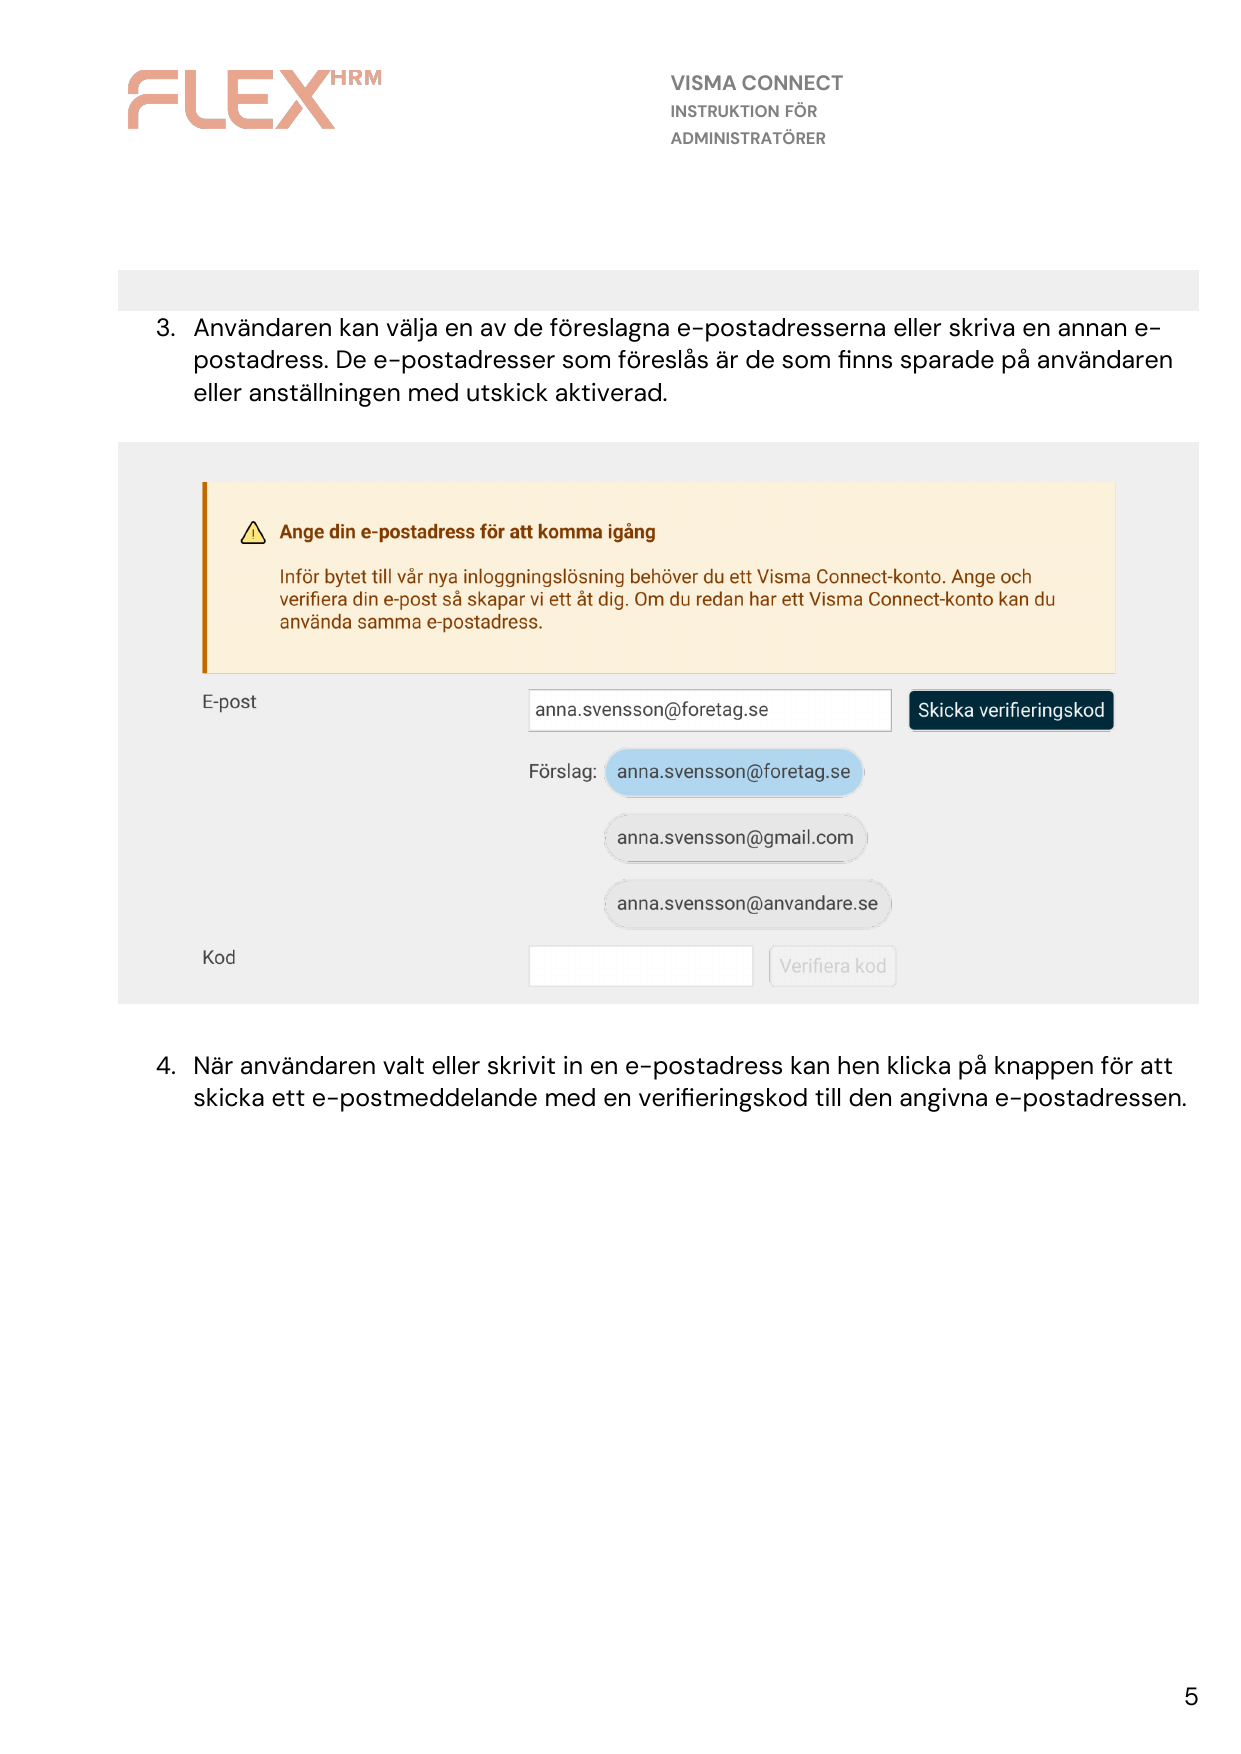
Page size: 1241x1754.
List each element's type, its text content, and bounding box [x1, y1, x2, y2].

table_header [118, 270, 1199, 311]
picture [186, 446, 1131, 1001]
list Användaren kan välja en av de föreslagna e-postadresserna eller skriva en annan e-postadress. De e-postadresser som föreslås är de som finns sparade på användaren eller anställningen med utskick aktiverad. [156, 311, 1199, 409]
list När användaren valt eller skrivit in en e-postadress kan hen klicka på knappen för att skicka ett e-postmeddelande med en verifieringskod till den angivna e-postadressen. [156, 1049, 1199, 1114]
table_header [118, 442, 1199, 1004]
picture [128, 70, 382, 129]
